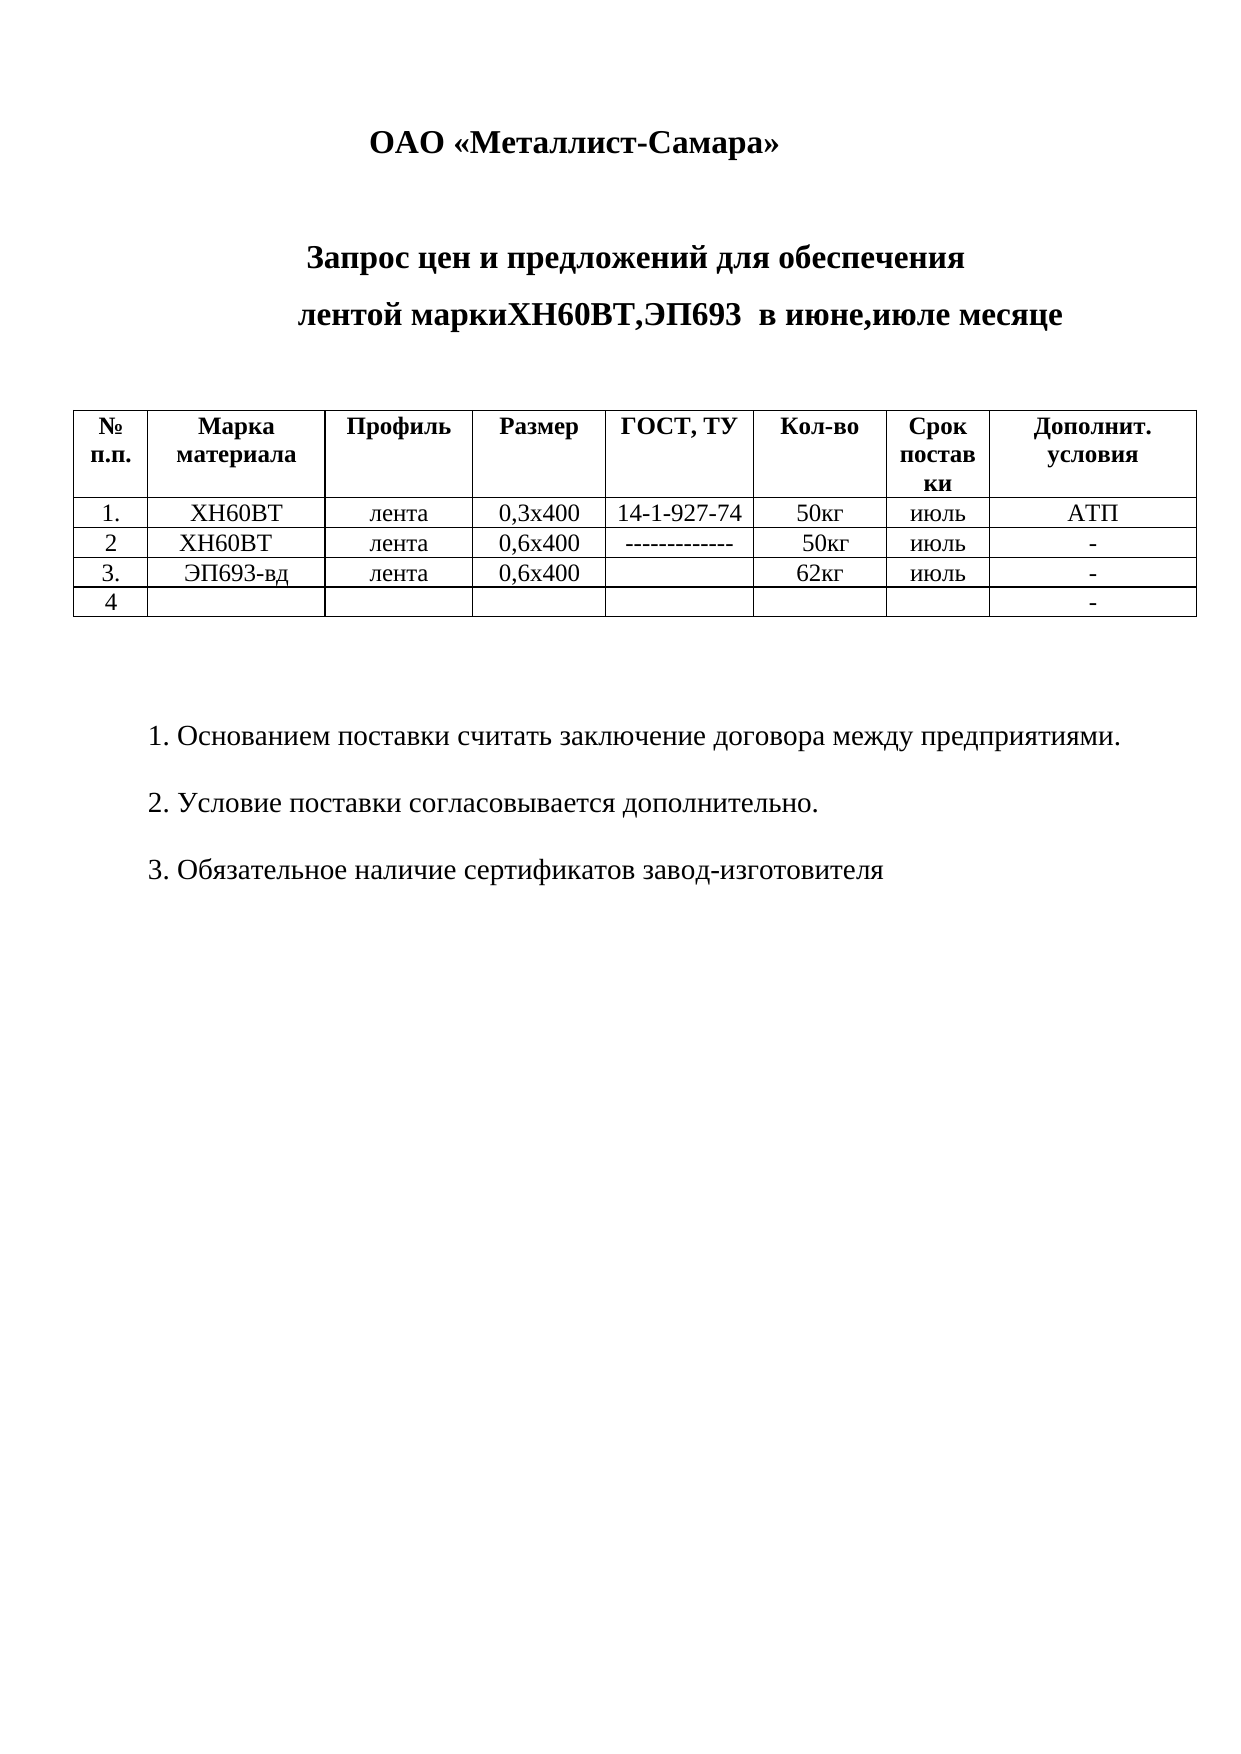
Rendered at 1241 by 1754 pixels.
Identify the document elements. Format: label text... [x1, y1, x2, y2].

table_cell - [990, 588, 1196, 616]
text Запрос цен и предложений для обеспечения [148, 237, 1152, 276]
text ОАО «Металлист-Самара» [295, 122, 1152, 161]
table_cell [473, 588, 605, 616]
table_header Профиль [326, 411, 472, 497]
table_cell 4 [74, 588, 147, 616]
table_cell июль [887, 558, 989, 586]
table_cell 0,6х400 [473, 558, 605, 586]
table_cell 0,3х400 [473, 498, 605, 527]
text 3. Обязательное наличие сертификатов завод-изготовителя [148, 852, 1152, 886]
table_cell 62кг [754, 558, 886, 586]
table_cell - [990, 558, 1196, 586]
table_cell 14-1-927-74 [606, 498, 753, 527]
table_header Дополнит. условия [990, 411, 1196, 497]
table_cell лента [326, 498, 472, 527]
table_cell 0,6х400 [473, 528, 605, 557]
table_cell 1. [74, 498, 147, 527]
table_cell ХН60ВТ [148, 528, 324, 557]
table_cell лента [326, 558, 472, 586]
table_header Размер [473, 411, 605, 497]
table_header № п.п. [74, 411, 147, 497]
table_header ГОСТ, ТУ [606, 411, 753, 497]
table_cell 3. [74, 558, 147, 586]
table_cell 50кг [754, 528, 886, 557]
table_cell - [990, 528, 1196, 557]
table_header Срок поставки [887, 411, 989, 497]
table_cell 50кг [754, 498, 886, 527]
table_cell 2 [74, 528, 147, 557]
table_cell ХН60ВТ [148, 498, 324, 527]
table_cell июль [887, 528, 989, 557]
table_cell [606, 558, 753, 586]
text 1. Основанием поставки считать заключение договора между предприятиями. [148, 718, 1152, 751]
table_cell [326, 588, 472, 616]
table_cell [887, 588, 989, 616]
table_cell ------------- [606, 528, 753, 557]
table_cell ЭП693-вд [148, 558, 324, 586]
text лентой маркиХН60ВТ,ЭП693 в июне,июле месяце [148, 295, 1152, 333]
table_cell [148, 588, 324, 616]
table_cell [606, 588, 753, 616]
table_header Кол-во [754, 411, 886, 497]
table_cell июль [887, 498, 989, 527]
text 2. Условие поставки согласовывается дополнительно. [148, 785, 1152, 818]
table_cell [754, 588, 886, 616]
table_header Марка материала [148, 411, 324, 497]
table_cell АТП [990, 498, 1196, 527]
table_cell лента [326, 528, 472, 557]
